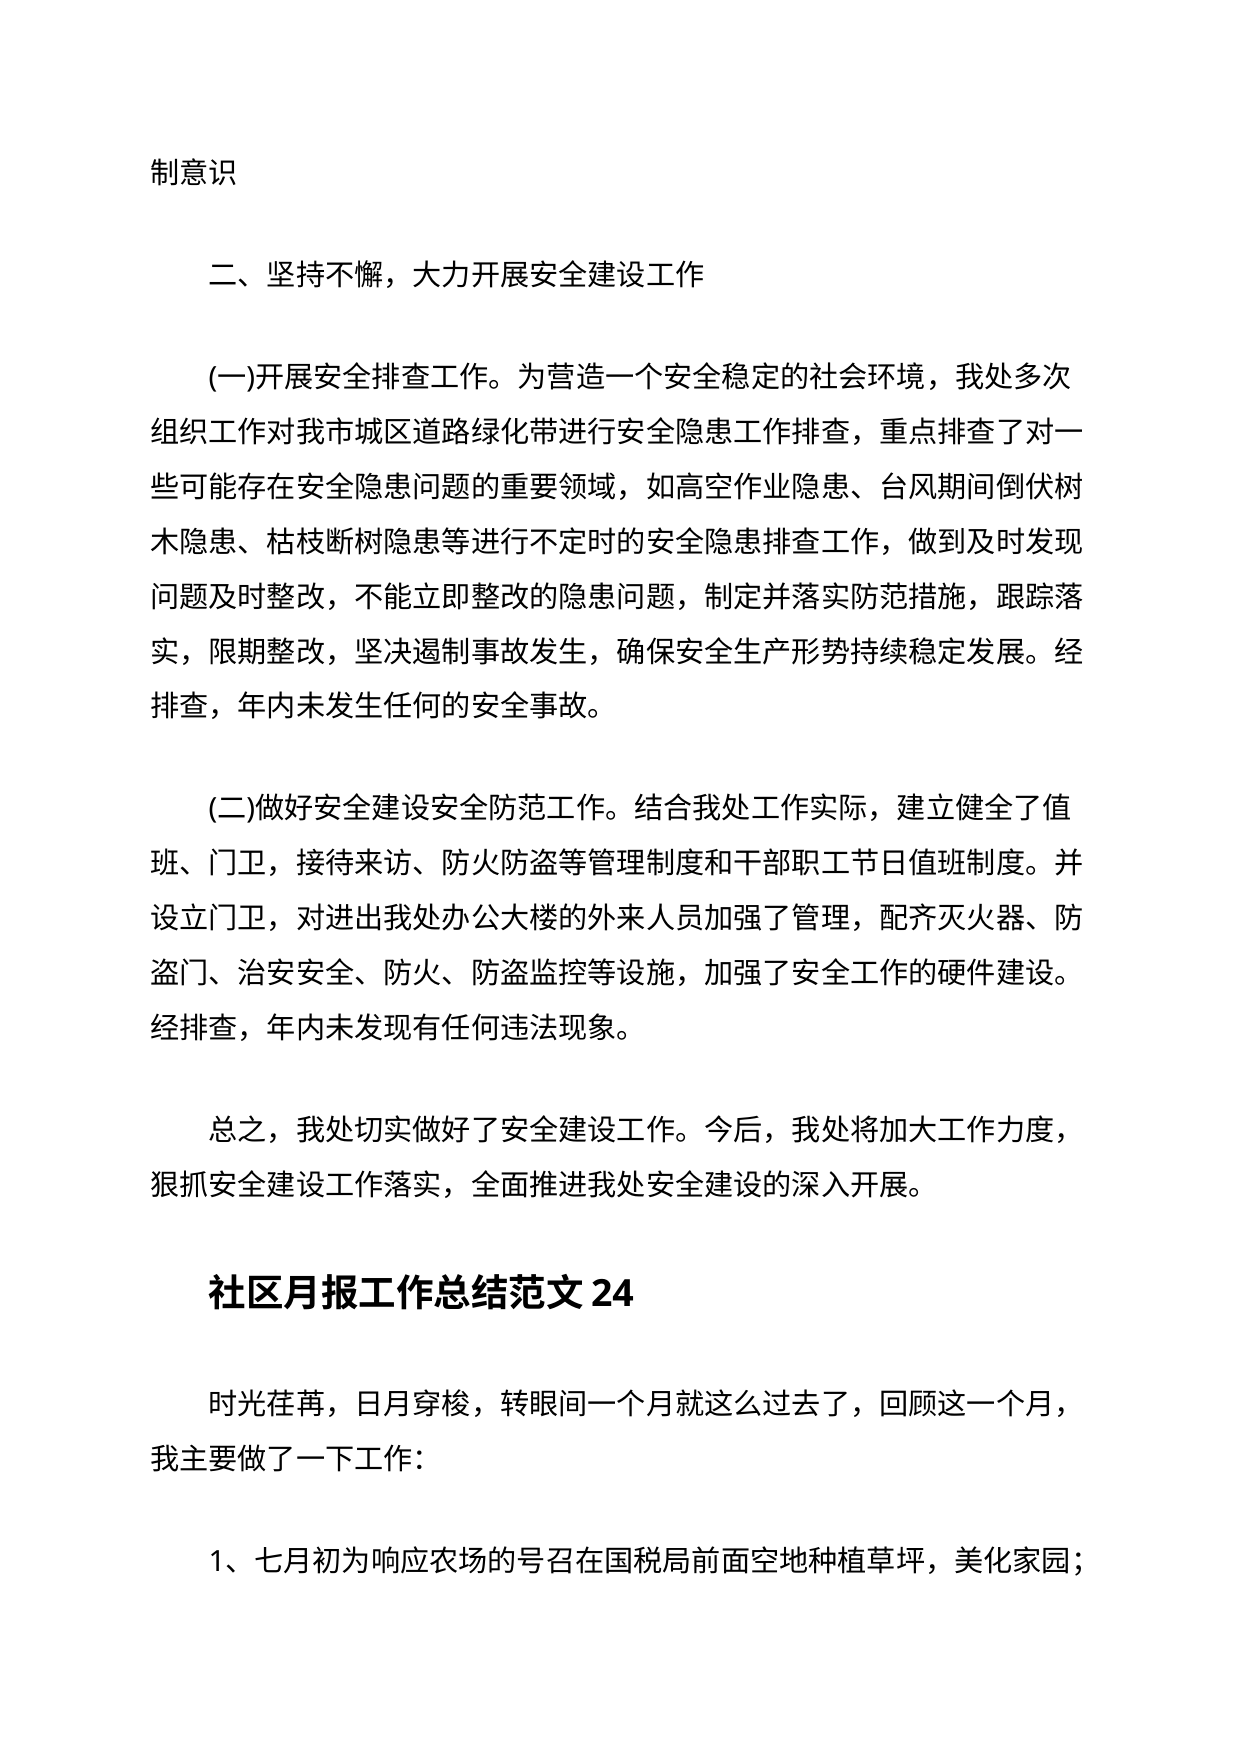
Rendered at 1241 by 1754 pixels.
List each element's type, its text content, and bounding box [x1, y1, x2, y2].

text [150, 150, 1090, 192]
text 总之，我处切实做好了安全建设工作。今后，我处将加大工作力度，狠抓安全建设工作落实，全面推进我处安全建设的深入开展。 [150, 1106, 1090, 1203]
text 社区月报工作总结范文24 [150, 1263, 1090, 1317]
text 时光荏苒，日月穿梭，转眼间一个月就这么过去了，回顾这一个月，我主要做了一下工作： [150, 1381, 1090, 1478]
text 1、七月初为响应农场的号召在国税局前面空地种植草坪，美化家园； [150, 1537, 1090, 1579]
text (一)开展安全排查工作。为营造一个安全稳定的社会环境，我处多次组织工作对我市城区道路绿化带进行安全隐患工作排查，重点排查了对一些可能存在安全隐患问题的重要领域，如高空作业隐患、台风期间倒伏树木隐患、枯枝断树隐患等进行不定时的安全隐患排查工作，做到及时发现问题及时整改，不能立即整改的隐患问题，制定并落实防范措施，跟踪落实，限期整改，坚决遏制事故发生，确保安全生产形势持续稳定发展。经排查，年内未发生任何的安全事故。 [150, 353, 1090, 725]
text 二、坚持不懈，大力开展安全建设工作 [150, 252, 1090, 294]
text (二)做好安全建设安全防范工作。结合我处工作实际，建立健全了值班、门卫，接待来访、防火防盗等管理制度和干部职工节日值班制度。并设立门卫，对进出我处办公大楼的外来人员加强了管理，配齐灭火器、防盗门、治安安全、防火、防盗监控等设施，加强了安全工作的硬件建设。经排查，年内未发现有任何违法现象。 [150, 785, 1090, 1047]
